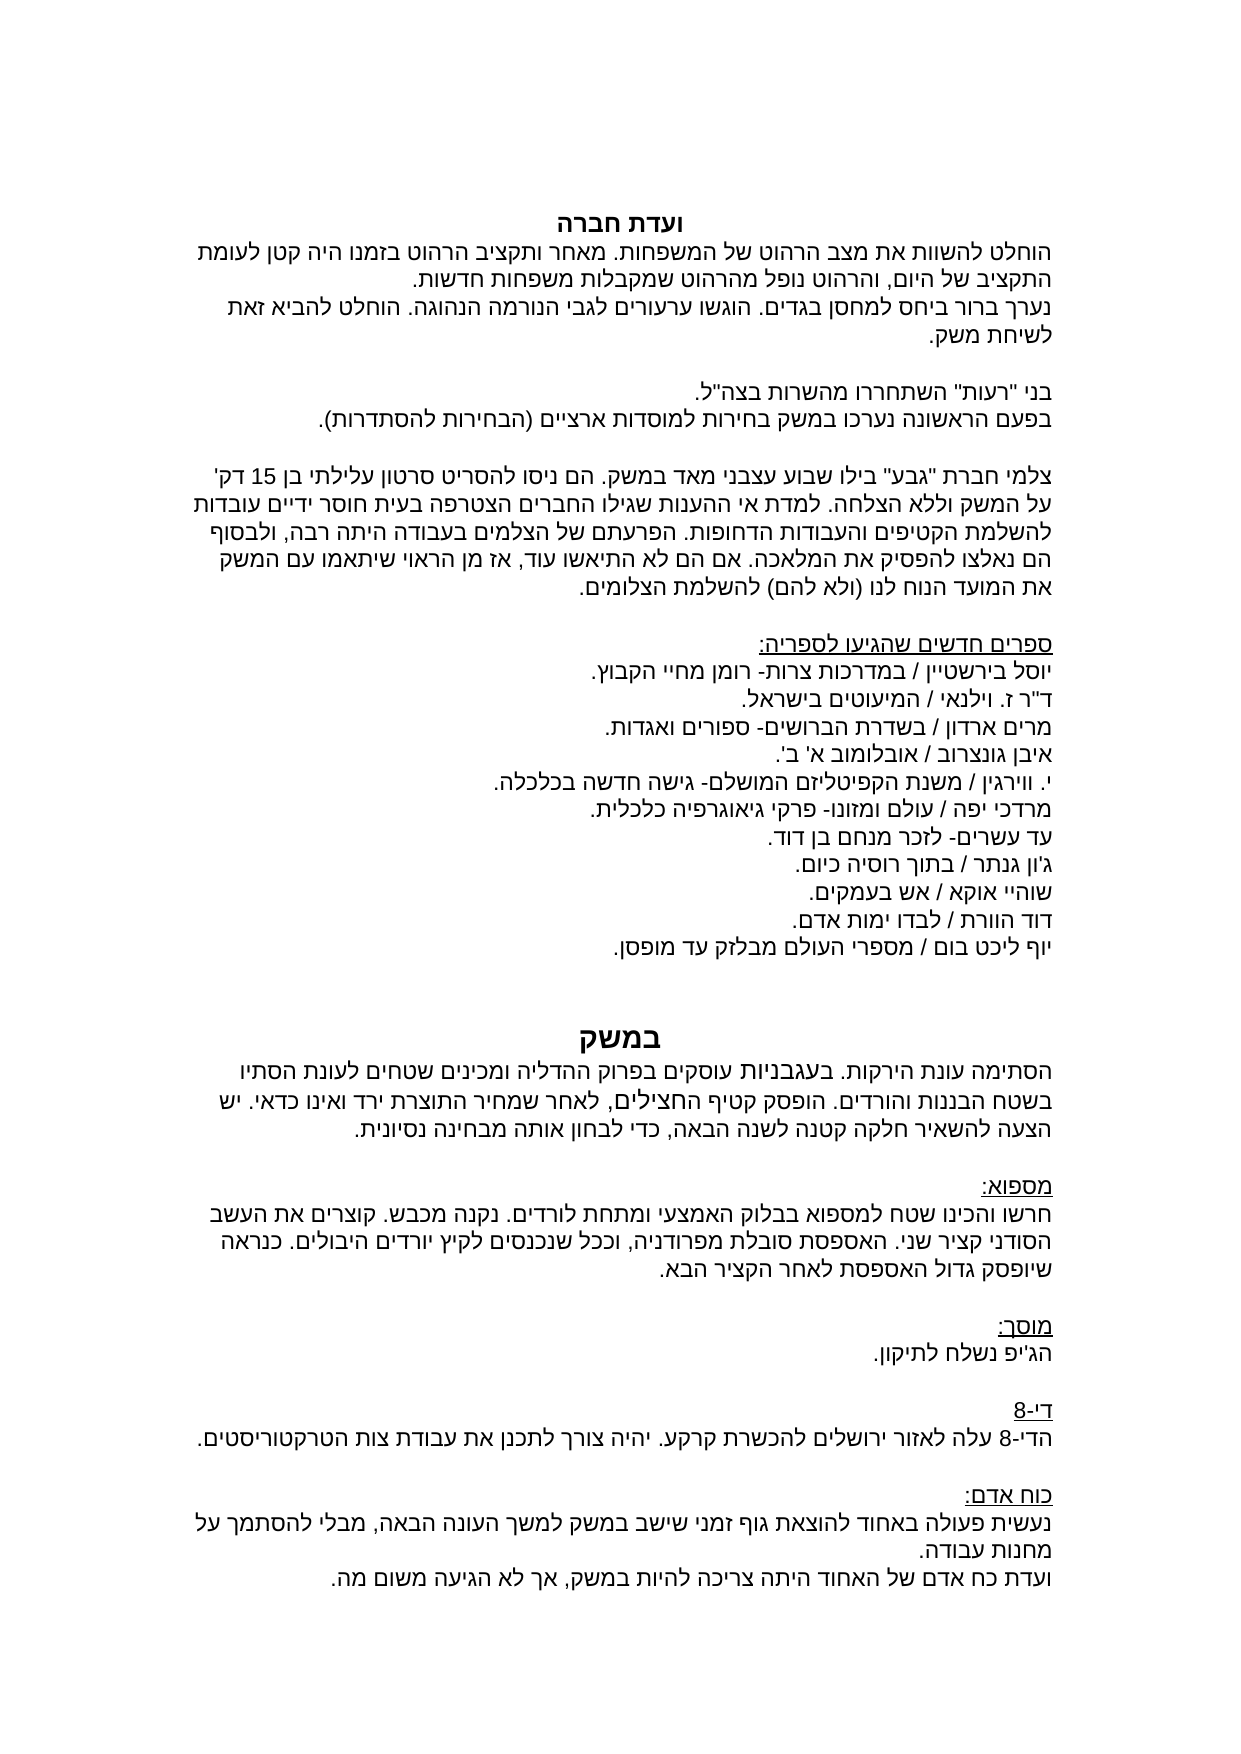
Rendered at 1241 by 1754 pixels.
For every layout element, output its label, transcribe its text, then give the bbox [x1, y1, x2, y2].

text מוסך: [187, 1313, 1053, 1339]
text ג'ון גנתר / בתוך רוסיה כיום. [187, 851, 1053, 878]
text י. ווירגין / משנת הקפיטליזם המושלם- גישה חדשה בכלכלה. [187, 769, 1053, 795]
text שוהיי אוקא / אש בעמקים. [187, 879, 1053, 905]
text הסתימה עונת הירקות. בעגבניות עוסקים בפרוק ההדליה ומכינים שטחים לעונת הסתיו בשטח הבננות והורדים. הופסק קטיף החצילים, לאחר שמחיר התוצרת ירד ואינו כדאי. יש הצעה להשאיר חלקה קטנה לשנה הבאה, כדי לבחון אותה מבחינה נסיונית. [187, 1056, 1053, 1142]
text הג'יפ נשלח לתיקון. [187, 1340, 1053, 1367]
text ועדת חברה [187, 209, 1053, 237]
text במשק [187, 1021, 1053, 1054]
text נערך ברור ביחס למחסן בגדים. הוגשו ערעורים לגבי הנורמה הנהוגה. הוחלט להביא זאת לשיחת משק. [187, 294, 1053, 348]
text איבן גונצרוב / אובלומוב א' ב'. [187, 741, 1053, 767]
text חרשו והכינו שטח למספוא בבלוק האמצעי ומתחת לורדים. נקנה מכבש. קוצרים את העשב הסודני קציר שני. האספסת סובלת מפרודניה, וככל שנכנסים לקיץ יורדים היבולים. כנראה שיופסק גדול האספסת לאחר הקציר הבא. [187, 1201, 1053, 1282]
text יוסל בירשטיין / במדרכות צרות- רומן מחיי הקבוץ. [187, 658, 1053, 684]
text צלמי חברת "גבע" בילו שבוע עצבני מאד במשק. הם ניסו להסריט סרטון עלילתי בן 15 דק' על המשק וללא הצלחה. למדת אי ההענות שגילו החברים הצטרפה בעית חוסר ידיים עובדות להשלמת הקטיפים והעבודות הדחופות. הפרעתם של הצלמים בעבודה היתה רבה, ולבסוף הם נאלצו להפסיק את המלאכה. אם הם לא התיאשו עוד, אז מן הראוי שיתאמו עם המשק את המועד הנוח לנו (ולא להם) להשלמת הצלומים. [187, 463, 1053, 600]
text ספרים חדשים שהגיעו לספריה: [187, 631, 1053, 657]
text כוח אדם: [187, 1482, 1053, 1508]
text מרדכי יפה / עולם ומזונו- פרקי גיאוגרפיה כלכלית. [187, 796, 1053, 823]
text ועדת כח אדם של האחוד היתה צריכה להיות במשק, אך לא הגיעה משום מה. [187, 1565, 1053, 1591]
text מספוא: [187, 1173, 1053, 1199]
text בפעם הראשונה נערכו במשק בחירות למוסדות ארציים (הבחירות להסתדרות). [187, 406, 1053, 433]
text ד"ר ז. וילנאי / המיעוטים בישראל. [187, 686, 1053, 712]
text בני "רעות" השתחררו מהשרות בצה"ל. [187, 379, 1053, 405]
text נעשית פעולה באחוד להוצאת גוף זמני שישב במשק למשך העונה הבאה, מבלי להסתמך על מחנות עבודה. [187, 1509, 1053, 1563]
text דוד הוורת / לבדו ימות אדם. [187, 907, 1053, 933]
text די-8 [187, 1397, 1053, 1424]
text הוחלט להשוות את מצב הרהוט של המשפחות. מאחר ותקציב הרהוט בזמנו היה קטן לעומת התקציב של היום, והרהוט נופל מהרהוט שמקבלות משפחות חדשות. [187, 239, 1053, 293]
text עד עשרים- לזכר מנחם בן דוד. [187, 824, 1053, 850]
text הדי-8 עלה לאזור ירושלים להכשרת קרקע. יהיה צורך לתכנן את עבודת צות הטרקטוריסטים. [187, 1425, 1053, 1451]
text יוף ליכט בום / מספרי העולם מבלזק עד מופסן. [187, 934, 1053, 961]
text מרים ארדון / בשדרת הברושים- ספורים ואגדות. [187, 713, 1053, 740]
